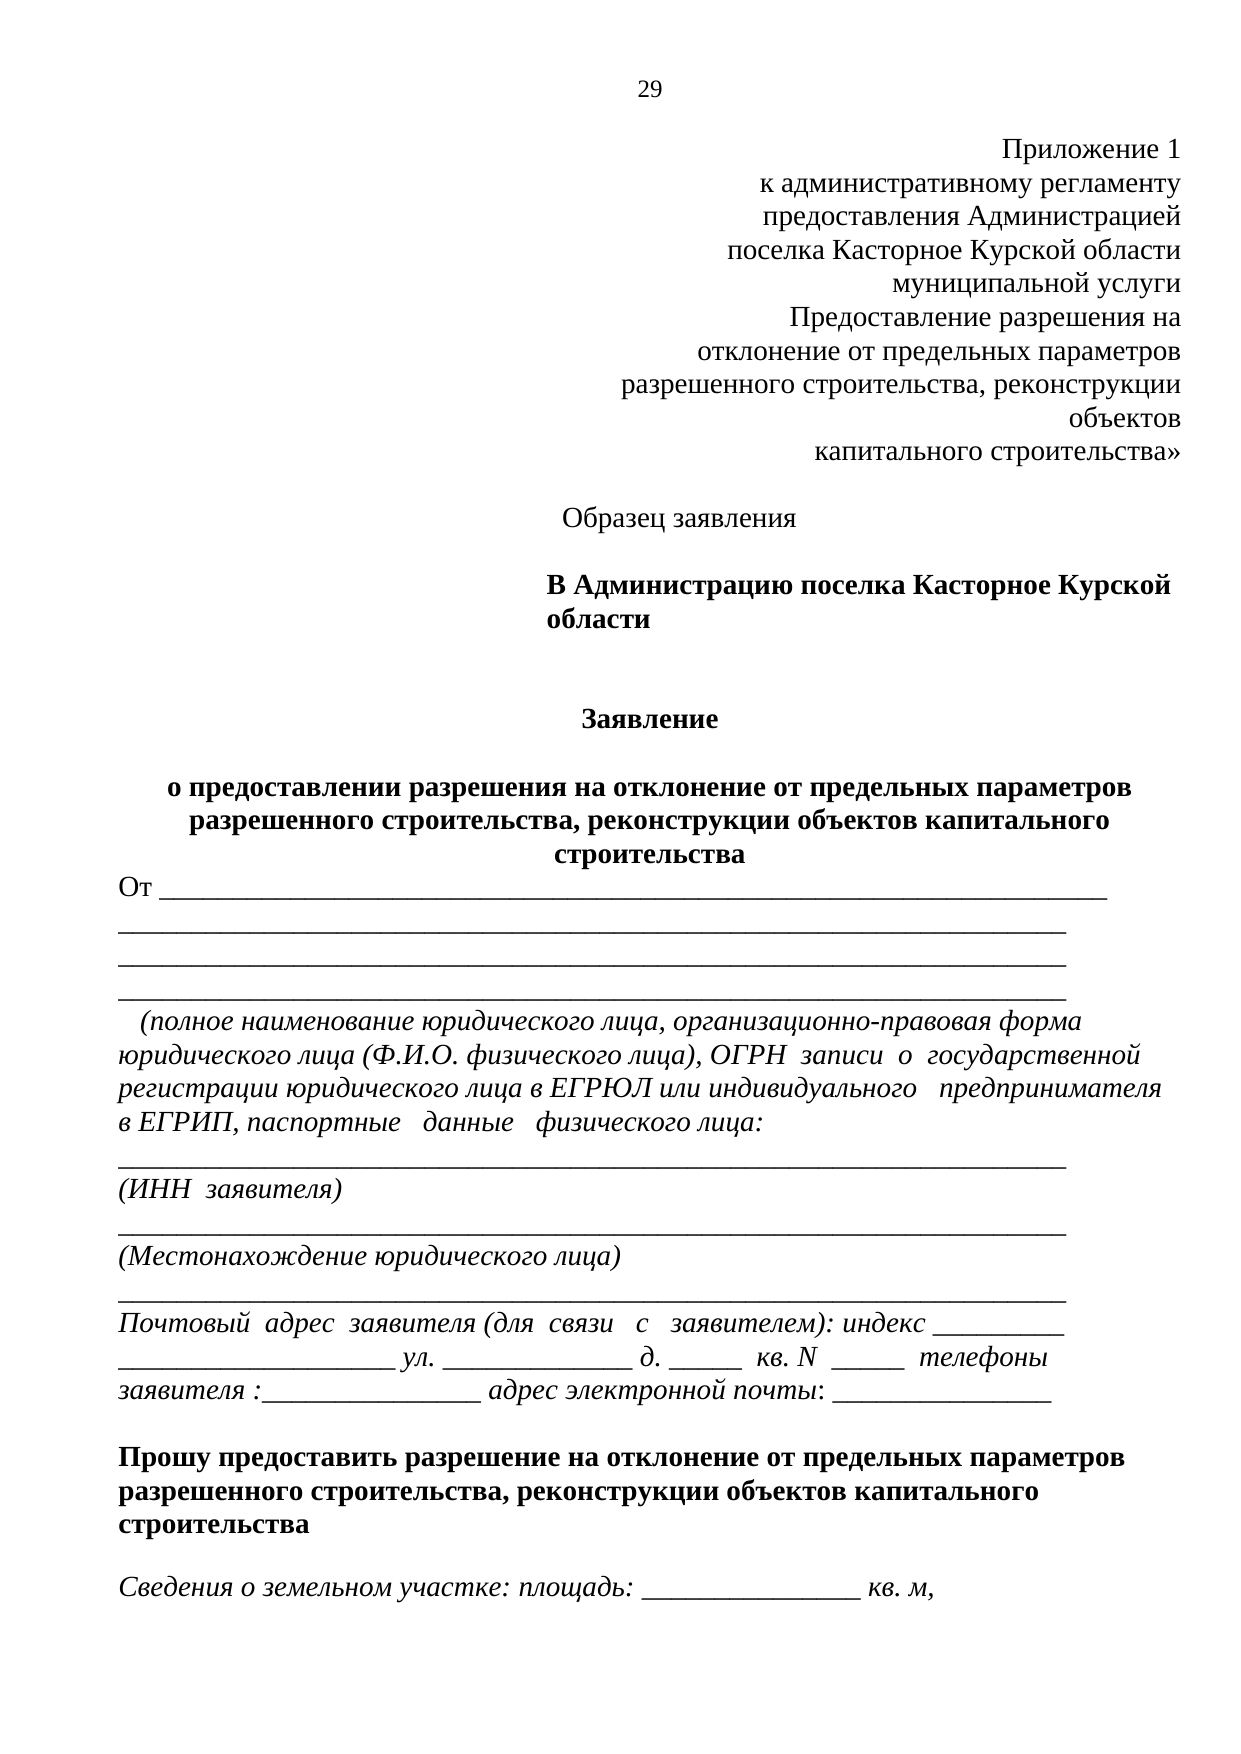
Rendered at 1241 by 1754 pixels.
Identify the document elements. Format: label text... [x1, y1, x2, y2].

text Приложение 1 [118, 131, 1181, 165]
text Образец заявления [118, 500, 1181, 534]
text Заявление [118, 702, 1181, 735]
text От _________________________________________________________________ [118, 869, 1181, 903]
text ___________________ ул. _____________ д. _____ кв. N _____ телефоны заявителя :_______________ адрес электронной почты: _______________ [118, 1339, 1181, 1406]
text (Местонахождение юридического лица) _________________________________________________________________ [118, 1238, 1181, 1305]
text Почтовый адрес заявителя (для связи с заявителем): индекс _________ [118, 1305, 1181, 1339]
text Прошу предоставить разрешение на отклонение от предельных параметров разрешенного строительства, реконструкции объектов капитального строительства [118, 1439, 1181, 1540]
text _________________________________________________________________ [118, 936, 1181, 970]
text _________________________________________________________________ [118, 903, 1181, 936]
text поселка Касторное Курской области [118, 232, 1181, 266]
text (полное наименование юридического лица, организационно-правовая форма юридического лица (Ф.И.О. физического лица), ОГРН записи о государственной регистрации юридического лица в ЕГРЮЛ или индивидуального предпринимателя в ЕГРИП, паспортные данные физического лица: _________________________________________________________________ [118, 1003, 1181, 1171]
text о предоставлении разрешения на отклонение от предельных параметров разрешенного строительства, реконструкции объектов капитального строительства [118, 769, 1181, 869]
text к административному регламенту [118, 165, 1181, 198]
text разрешенного строительства, реконструкции объектов [118, 366, 1181, 433]
text отклонение от предельных параметров [118, 333, 1181, 366]
text В Администрацию поселка Касторное Курской области [546, 567, 1181, 634]
text _________________________________________________________________ [118, 970, 1181, 1003]
text (ИНН заявителя) _________________________________________________________________ [118, 1171, 1181, 1238]
text капитального строительства» [118, 433, 1181, 467]
text предоставления Администрацией [118, 198, 1181, 232]
text муниципальной услуги [118, 266, 1181, 299]
text Сведения о земельном участке: площадь: _______________ кв. м, [118, 1569, 1181, 1602]
text Предоставление разрешения на [118, 299, 1181, 333]
